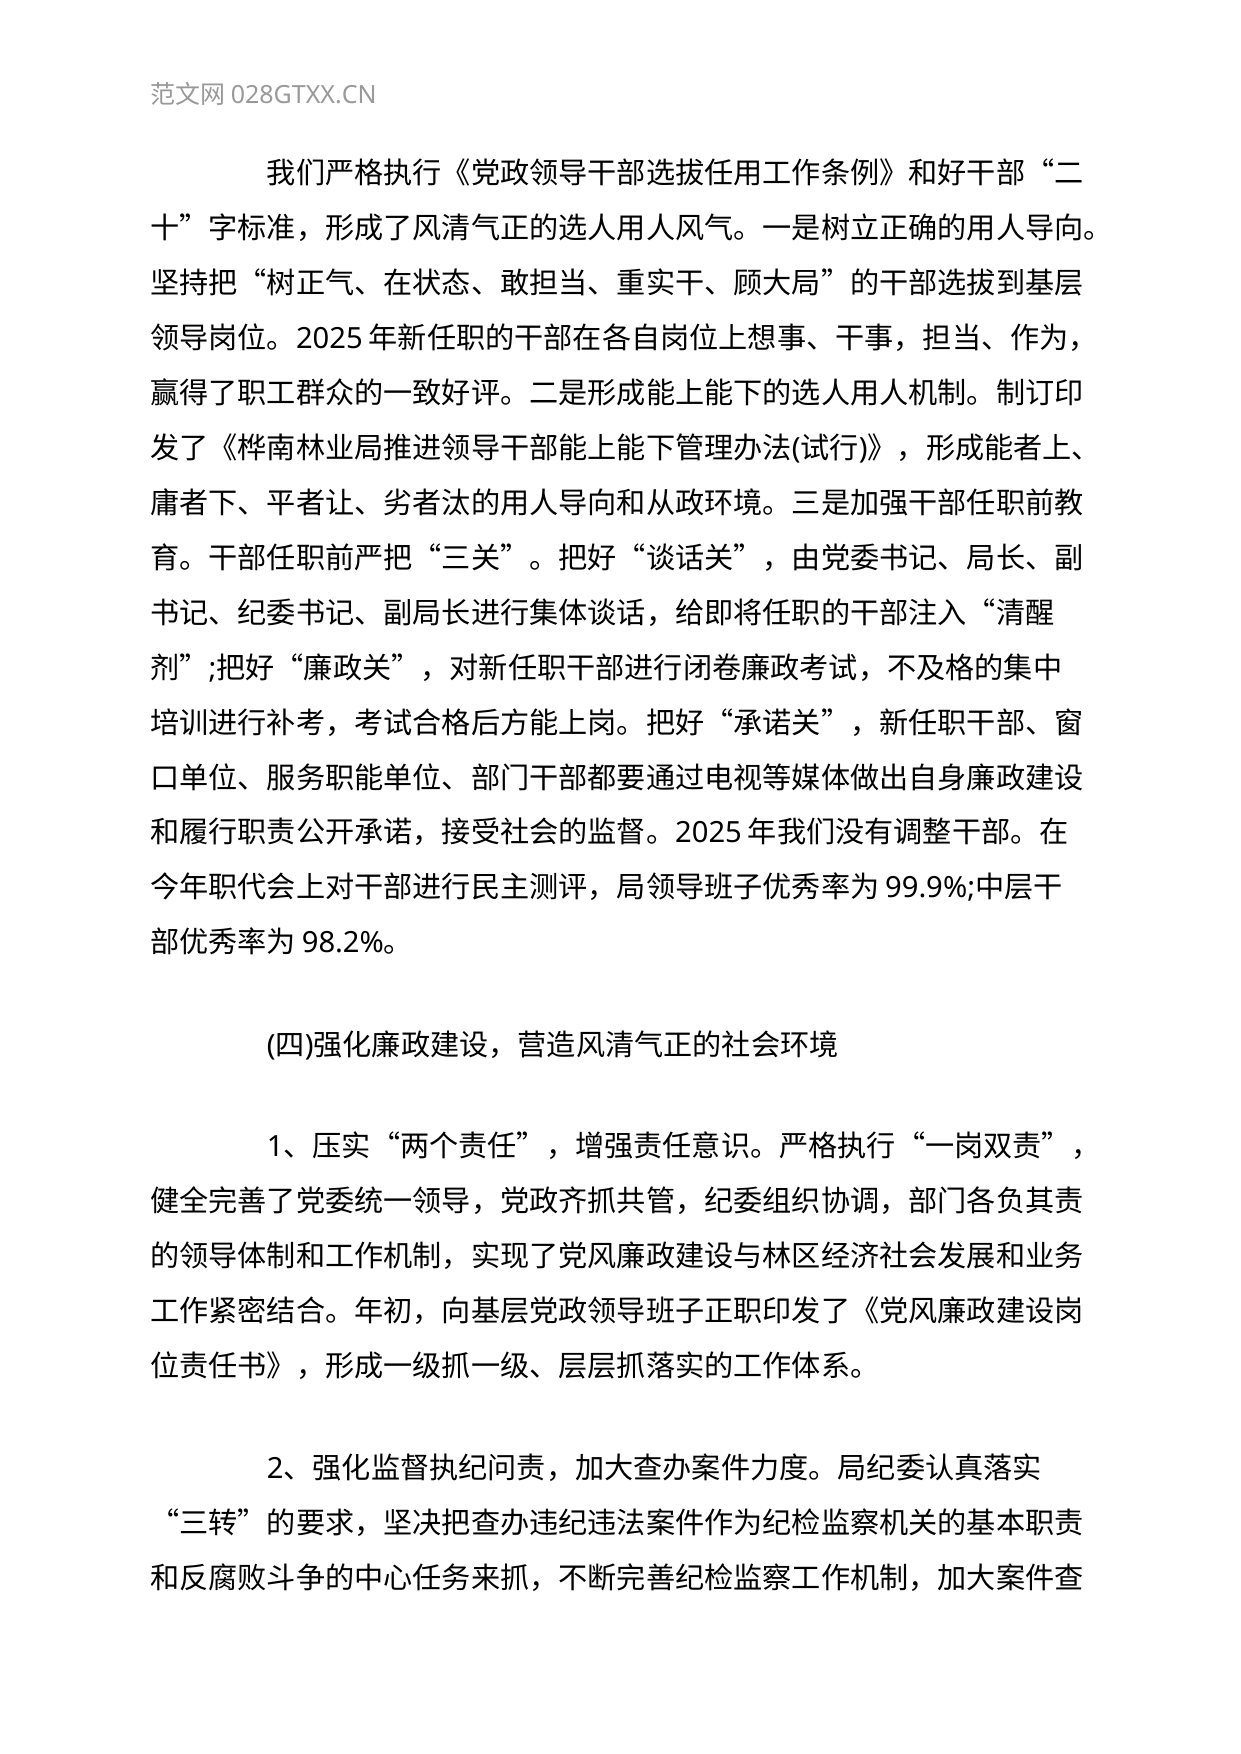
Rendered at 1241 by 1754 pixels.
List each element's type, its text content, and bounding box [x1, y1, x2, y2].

text 1、压实“两个责任”，增强责任意识。严格执行“一岗双责”，健全完善了党委统一领导，党政齐抓共管，纪委组织协调，部门各负其责的领导体制和工作机制，实现了党风廉政建设与林区经济社会发展和业务工作紧密结合。年初，向基层党政领导班子正职印发了《党风廉政建设岗位责任书》，形成一级抓一级、层层抓落实的工作体系。 [150, 1123, 1090, 1385]
text (四)强化廉政建设，营造风清气正的社会环境 [150, 1021, 1090, 1063]
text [150, 1444, 1090, 1597]
text 我们严格执行《党政领导干部选拔任用工作条例》和好干部“二十”字标准，形成了风清气正的选人用人风气。一是树立正确的用人导向。坚持把“树正气、在状态、敢担当、重实干、顾大局”的干部选拔到基层领导岗位。2025年新任职的干部在各自岗位上想事、干事，担当、作为，赢得了职工群众的一致好评。二是形成能上能下的选人用人机制。制订印发了《桦南林业局推进领导干部能上能下管理办法(试行)》，形成能者上、庸者下、平者让、劣者汰的用人导向和从政环境。三是加强干部任职前教育。干部任职前严把“三关”。把好“谈话关”，由党委书记、局长、副书记、纪委书记、副局长进行集体谈话，给即将任职的干部注入“清醒剂”;把好“廉政关”，对新任职干部进行闭卷廉政考试，不及格的集中培训进行补考，考试合格后方能上岗。把好“承诺关”，新任职干部、窗口单位、服务职能单位、部门干部都要通过电视等媒体做出自身廉政建设和履行职责公开承诺，接受社会的监督。2025年我们没有调整干部。在今年职代会上对干部进行民主测评，局领导班子优秀率为99.9%;中层干部优秀率为98.2%。 [150, 150, 1090, 961]
